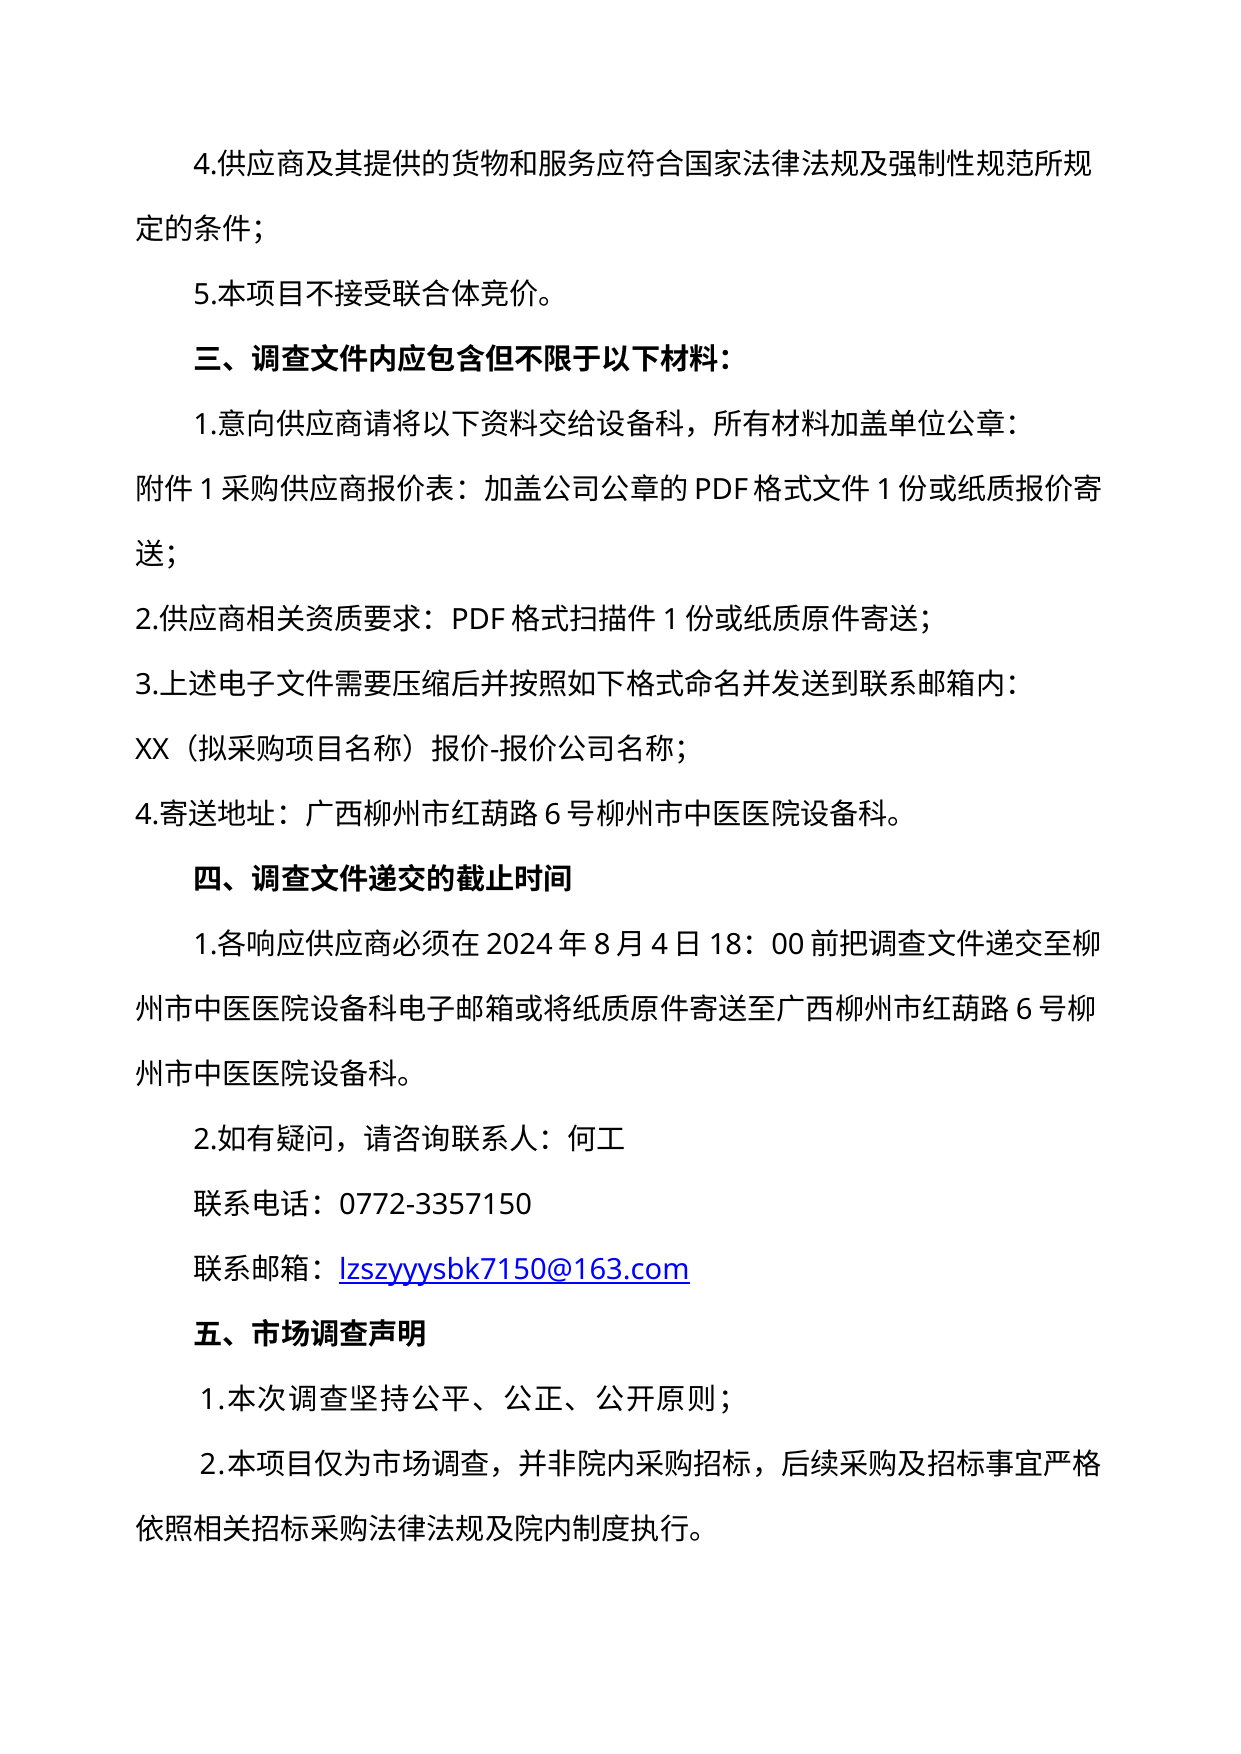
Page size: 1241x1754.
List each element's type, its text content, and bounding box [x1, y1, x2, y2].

list 4.寄送地址：广西柳州市红葫路6号柳州市中医医院设备科。 [135, 779, 1111, 844]
text 联系电话：0772-3357150 [135, 1169, 1111, 1234]
list 附件1采购供应商报价表：加盖公司公章的PDF格式文件1份或纸质报价寄送； [135, 454, 1111, 584]
list 2.供应商相关资质要求：PDF格式扫描件1份或纸质原件寄送； [135, 584, 1111, 649]
text 1.各响应供应商必须在2024年8月4日18：00前把调查文件递交至柳州市中医医院设备科电子邮箱或将纸质原件寄送至广西柳州市红葫路6号柳州市中医医院设备科。 [135, 909, 1111, 1104]
text 1.本次调查坚持公平、公正、公开原则； [135, 1364, 1111, 1429]
text 1.意向供应商请将以下资料交给设备科，所有材料加盖单位公章： [135, 389, 1111, 454]
text 联系邮箱：lzszyyysbk7150@163.com [135, 1234, 1111, 1299]
text 2.本项目仅为市场调查，并非院内采购招标，后续采购及招标事宜严格依照相关招标采购法律法规及院内制度执行。 [135, 1429, 1111, 1559]
text 三、调查文件内应包含但不限于以下材料： [135, 324, 1111, 389]
text 四、调查文件递交的截止时间 [135, 844, 1111, 909]
text 4.供应商及其提供的货物和服务应符合国家法律法规及强制性规范所规定的条件； [135, 129, 1111, 259]
text 2.如有疑问，请咨询联系人：何工 [135, 1104, 1111, 1169]
text 5.本项目不接受联合体竞价。 [135, 259, 1111, 324]
list 3.上述电子文件需要压缩后并按照如下格式命名并发送到联系邮箱内：XX（拟采购项目名称）报价-报价公司名称； [135, 649, 1111, 779]
text 五、市场调查声明 [135, 1299, 1111, 1364]
